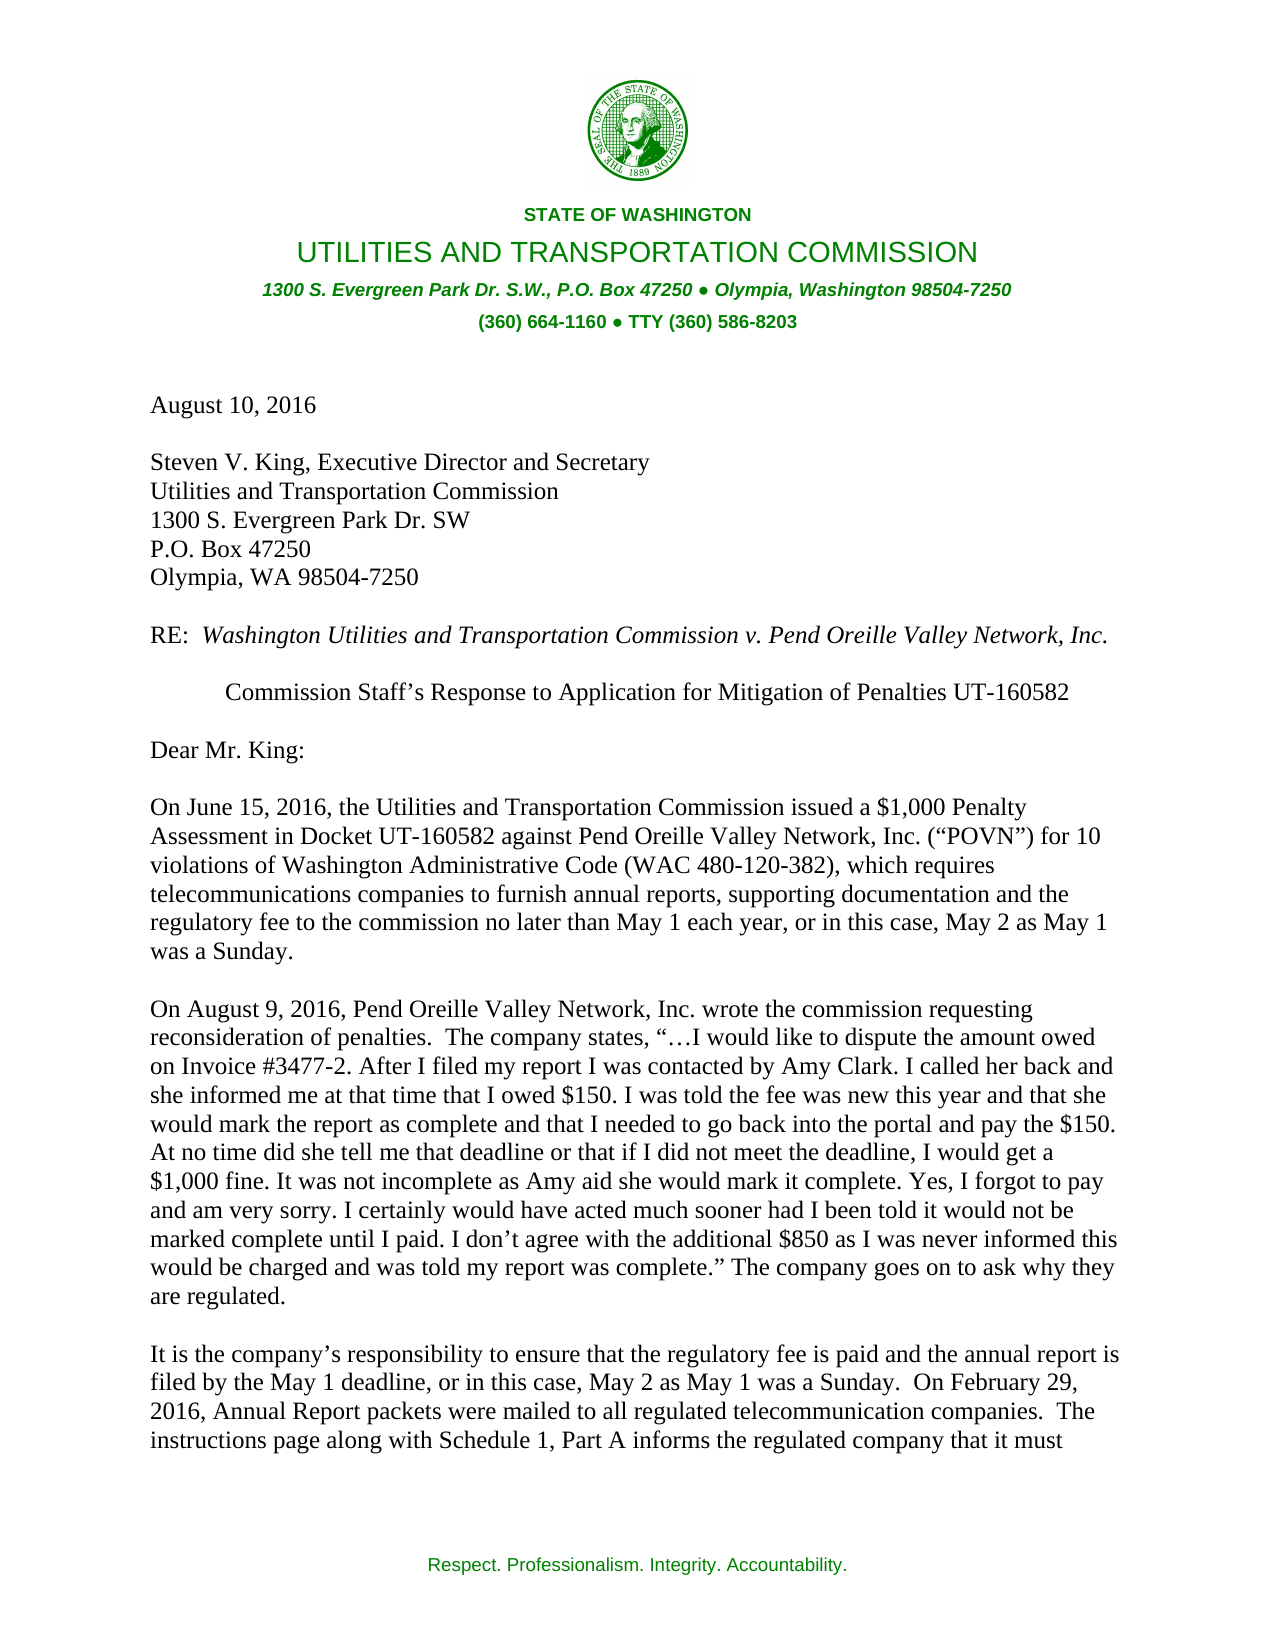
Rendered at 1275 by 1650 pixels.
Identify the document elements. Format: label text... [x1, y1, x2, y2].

text P.O. Box 47250 [150, 534, 1125, 562]
text Dear Mr. King: [150, 735, 1125, 764]
text Steven V. King, Executive Director and Secretary [150, 447, 1125, 476]
text On August 9, 2016, Pend Oreille Valley Network, Inc. wrote the commission requesting reconsideration of penalties. The company states, “…I would like to dispute the amount owed on Invoice #3477-2. After I filed my report I was contacted by Amy Clark. I called her back and she informed me at that time that I owed $150. I was told the fee was new this year and that she would mark the report as complete and that I needed to go back into the portal and pay the $150. At no time did she tell me that deadline or that if I did not meet the deadline, I would get a $1,000 fine. It was not incomplete as Amy aid she would mark it complete. Yes, I forgot to pay and am very sorry. I certainly would have acted much sooner had I been told it would not be marked complete until I paid. I don’t agree with the additional $850 as I was never informed this would be charged and was told my report was complete.” The company goes on to ask why they are regulated. [150, 994, 1125, 1310]
text RE: Washington Utilities and Transportation Commission v. Pend Oreille Valley Network, Inc. [150, 620, 1125, 649]
text 1300 S. Evergreen Park Dr. SW [150, 505, 1125, 534]
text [150, 1339, 1125, 1454]
text Commission Staff’s Response to Application for Mitigation of Penalties UT-160582 [150, 677, 1125, 706]
text On June 15, 2016, the Utilities and Transportation Commission issued a $1,000 Penalty Assessment in Docket UT-160582 against Pend Oreille Valley Network, Inc. (“POVN”) for 10 violations of Washington Administrative Code (WAC 480-120-382), which requires telecommunications companies to furnish annual reports, supporting documentation and the regulatory fee to the commission no later than May 1 each year, or in this case, May 2 as May 1 was a Sunday. [150, 792, 1125, 965]
text Utilities and Transportation Commission [150, 476, 1125, 505]
text August 10, 2016 [150, 390, 1125, 419]
text Olympia, WA 98504-7250 [150, 562, 1125, 591]
